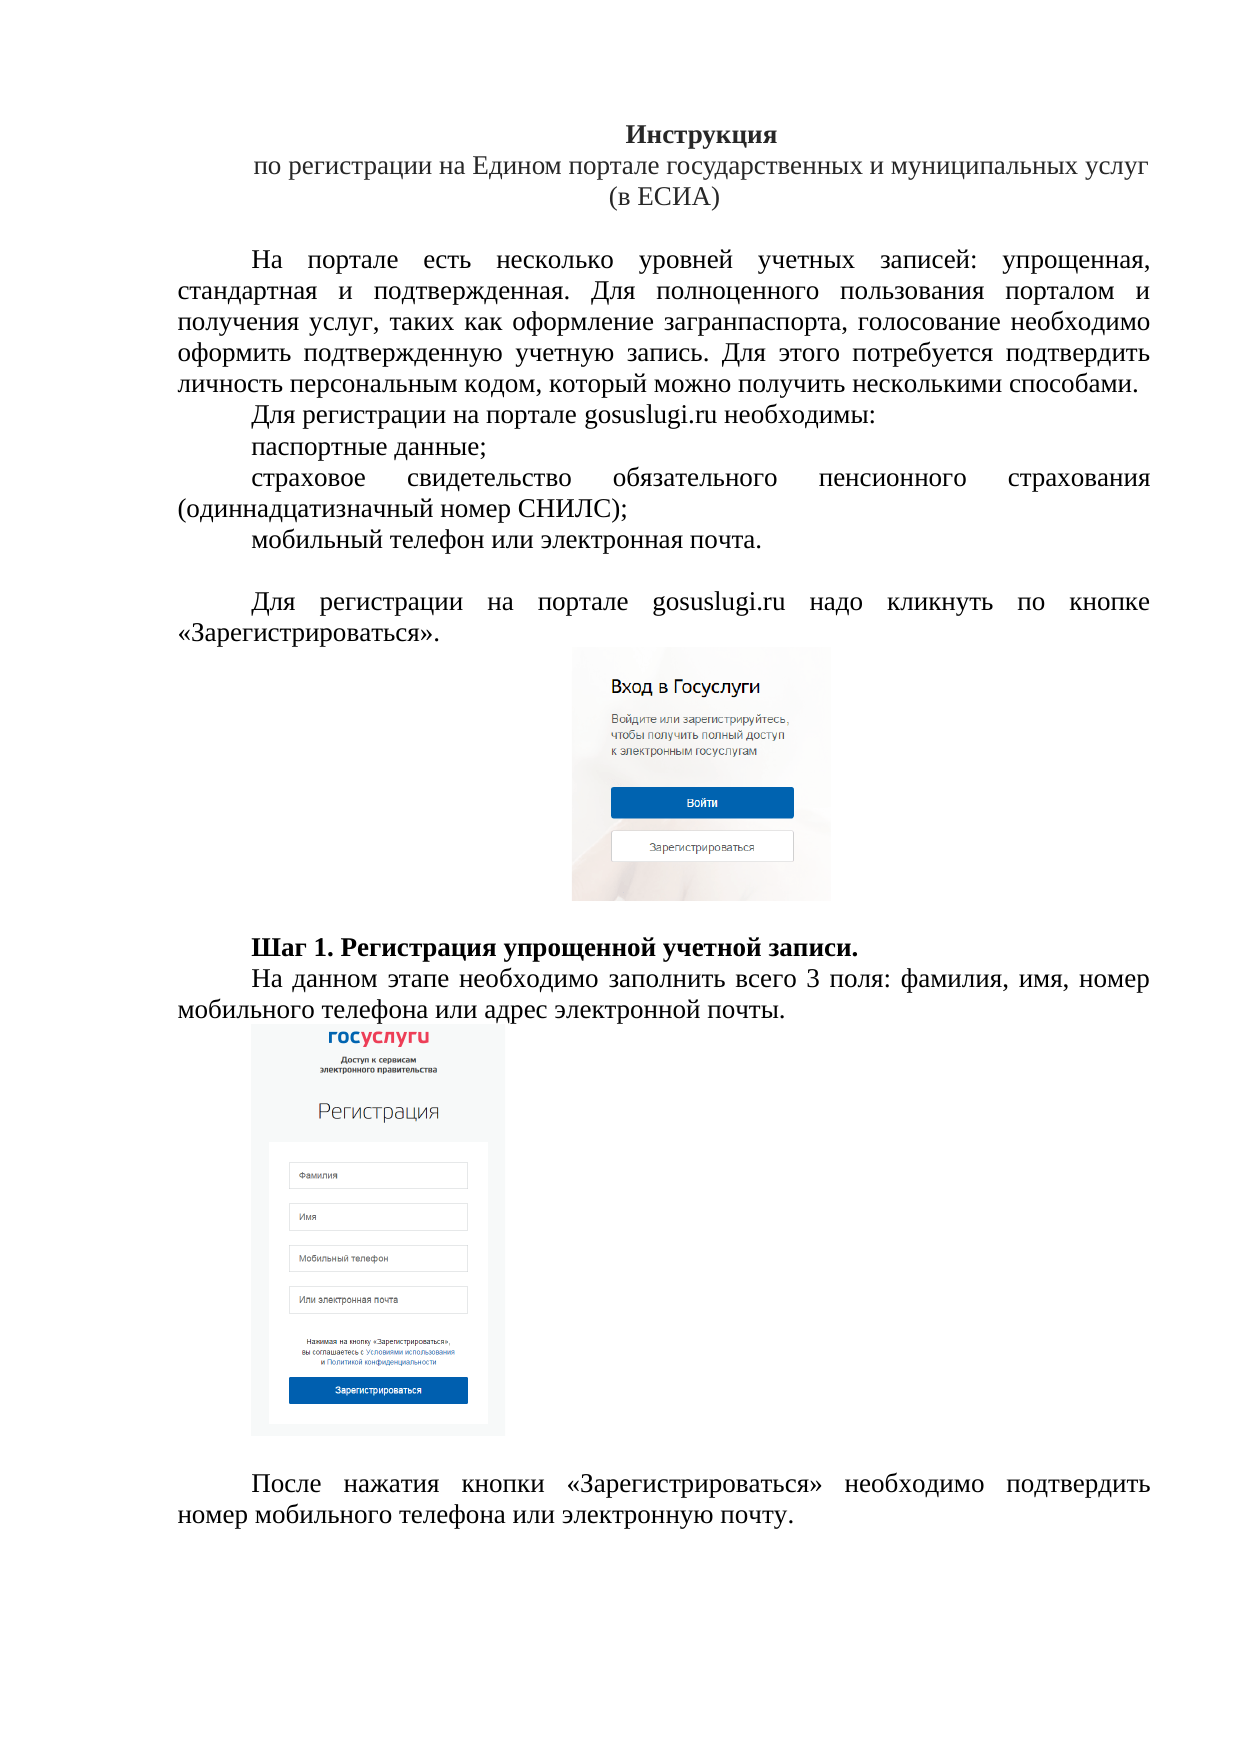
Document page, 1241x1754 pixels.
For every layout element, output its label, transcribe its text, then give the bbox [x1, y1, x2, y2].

text мобильный телефон или электронная почта. [177, 523, 1152, 554]
text Для регистрации на портале gosuslugi.ru надо кликнуть по кнопке «Зарегистрироваться». [177, 585, 1152, 648]
text После нажатия кнопки «Зарегистрироваться» необходимо подтвердить номер мобильного телефона или электронную почту. [177, 1467, 1152, 1529]
picture [571, 647, 831, 901]
text Инструкция [177, 118, 1152, 149]
text Шаг 1. Регистрация упрощенной учетной записи. [177, 931, 1152, 962]
text На данном этапе необходимо заполнить всего 3 поля: фамилия, имя, номер мобильного телефона или адрес электронной почты. [177, 962, 1152, 1025]
text На портале есть несколько уровней учетных записей: упрощенная, стандартная и подтвержденная. Для полноценного пользования порталом и получения услуг, таких как оформление загранпаспорта, голосование необходимо оформить подтвержденную учетную запись. Для этого потребуется подтвердить личность персональным кодом, который можно получить несколькими способами. [177, 243, 1152, 398]
text Для регистрации на портале gosuslugi.ru необходимы: [177, 398, 1152, 429]
picture [251, 1024, 506, 1436]
text паспортные данные; [177, 429, 1152, 461]
text по регистрации на Едином портале государственных и муниципальных услуг (в ЕСИА) [177, 149, 1152, 212]
text страховое свидетельство обязательного пенсионного страхования (одиннадцатизначный номер СНИЛС); [177, 461, 1152, 523]
